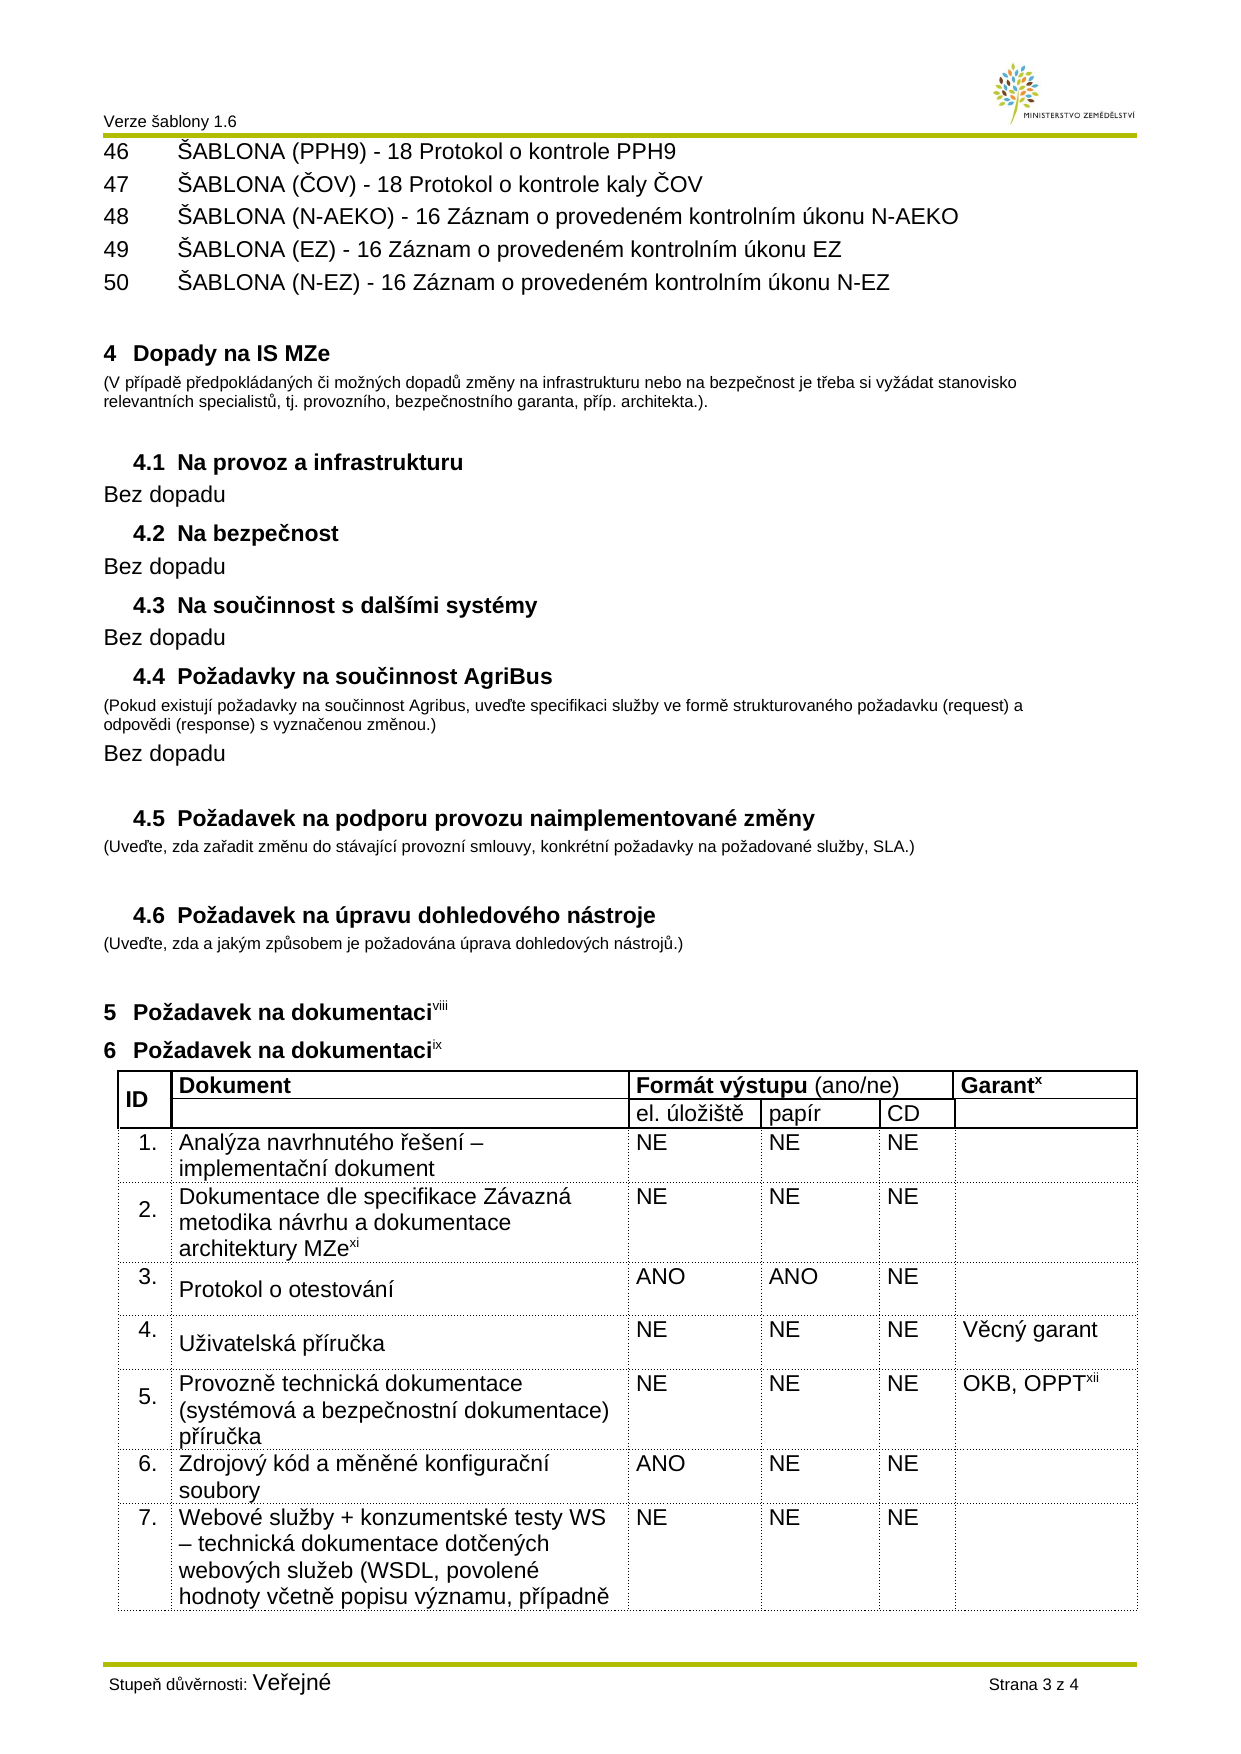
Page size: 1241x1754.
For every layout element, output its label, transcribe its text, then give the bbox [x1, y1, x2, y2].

table_cell [118, 1369, 171, 1449]
table_cell NE [761, 1129, 879, 1182]
table_cell [173, 1099, 628, 1127]
table_cell NE [880, 1369, 955, 1449]
subtitle Požadavek na podporu provozu naimplementované změny [133, 805, 1092, 831]
table_cell NE [880, 1315, 955, 1369]
table_cell NE [629, 1369, 761, 1449]
table_cell [955, 1262, 1137, 1315]
table_cell NE [880, 1449, 955, 1503]
table_cell [956, 1099, 1136, 1127]
table_cell Zdrojový kód a měněné konfigurační soubory [171, 1449, 628, 1503]
text 46 ŠABLONA (PPH9) - 18 Protokol o kontrole PPH9 [103, 138, 1092, 164]
table_cell [118, 1262, 171, 1315]
table_cell papír [762, 1100, 879, 1127]
subtitle Požadavek na dokumentaci [103, 998, 1092, 1025]
text 47 ŠABLONA (ČOV) - 18 Protokol o kontrole kaly ČOV [103, 171, 1092, 197]
table_cell NE [761, 1369, 879, 1449]
text (V případě předpokládaných či možných dopadů změny na infrastrukturu nebo na bezpečnost je třeba si vyžádat stanovisko relevantních specialistů, tj. provozního, bezpečnostního garanta, příp. architekta.). [103, 373, 1092, 411]
table_cell NE [761, 1503, 879, 1609]
text 49 ŠABLONA (EZ) - 16 Záznam o provedeném kontrolním úkonu EZ [103, 236, 1092, 262]
picture [991, 59, 1137, 128]
table_cell NE [629, 1129, 761, 1182]
table_header Dokument [173, 1072, 628, 1098]
table_cell [955, 1503, 1137, 1609]
subtitle Na bezpečnost [133, 520, 1092, 547]
table_cell NE [880, 1182, 955, 1262]
table_cell NE [629, 1503, 761, 1609]
table_cell NE [629, 1315, 761, 1369]
table_cell NE [880, 1262, 955, 1315]
table_cell [118, 1128, 171, 1182]
text Bez dopadu [103, 624, 1092, 651]
table_cell Věcný garant [955, 1315, 1137, 1369]
table_cell NE [629, 1182, 761, 1262]
table_cell NE [761, 1315, 879, 1369]
table_cell Provozně technická dokumentace (systémová a bezpečnostní dokumentace) příručka [171, 1369, 628, 1449]
table_cell NE [761, 1449, 879, 1503]
subtitle Na součinnost s dalšími systémy [133, 592, 1092, 618]
subtitle Dopady na IS MZe [103, 340, 1092, 366]
table_cell Protokol o otestování [171, 1262, 628, 1315]
table_cell ANO [629, 1449, 761, 1503]
table_cell CD [881, 1100, 954, 1127]
table_cell [118, 1182, 171, 1262]
text 50 ŠABLONA (N-EZ) - 16 Záznam o provedeném kontrolním úkonu N-EZ [103, 268, 1092, 295]
table_header ID [119, 1072, 170, 1127]
table_cell [955, 1449, 1137, 1503]
subtitle Požadavek na dokumentaci [103, 1037, 1092, 1064]
table_cell [118, 1503, 171, 1609]
table_cell [118, 1315, 171, 1369]
text Bez dopadu [103, 740, 1092, 767]
text (Uveďte, zda a jakým způsobem je požadována úprava dohledových nástrojů.) [103, 934, 1092, 953]
table_cell NE [880, 1129, 955, 1182]
text (Pokud existují požadavky na součinnost Agribus, uveďte specifikaci služby ve formě strukturovaného požadavku (request) a odpovědi (response) s vyznačenou změnou.) [103, 696, 1092, 734]
table_cell OKB, OPPT [955, 1369, 1137, 1449]
table_cell Dokumentace dle specifikace Závazná metodika návrhu a dokumentace architektury MZe [171, 1182, 628, 1262]
table_cell NE [761, 1182, 879, 1262]
table_cell el. úložiště [630, 1100, 760, 1127]
table_cell Uživatelská příručka [171, 1315, 628, 1369]
table_cell [955, 1129, 1137, 1182]
subtitle Požadavek na úpravu dohledového nástroje [133, 902, 1092, 928]
table_cell ANO [629, 1262, 761, 1315]
subtitle Požadavky na součinnost AgriBus [133, 663, 1092, 689]
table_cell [171, 1503, 628, 1609]
table_cell [955, 1182, 1137, 1262]
table_cell NE [880, 1503, 955, 1609]
text Bez dopadu [103, 553, 1092, 579]
table_cell Analýza navrhnutého řešení – implementační dokument [171, 1129, 628, 1182]
table_header Garant [954, 1072, 1136, 1098]
subtitle Na provoz a infrastrukturu [133, 449, 1092, 475]
table_cell ANO [761, 1262, 879, 1315]
text 48 ŠABLONA (N-AEKO) - 16 Záznam o provedeném kontrolním úkonu N-AEKO [103, 203, 1092, 230]
text (Uveďte, zda zařadit změnu do stávající provozní smlouvy, konkrétní požadavky na požadované služby, SLA.) [103, 837, 1092, 856]
table_header Formát výstupu (ano/ne) [630, 1072, 952, 1098]
table_cell [118, 1449, 171, 1503]
text Bez dopadu [103, 481, 1092, 508]
